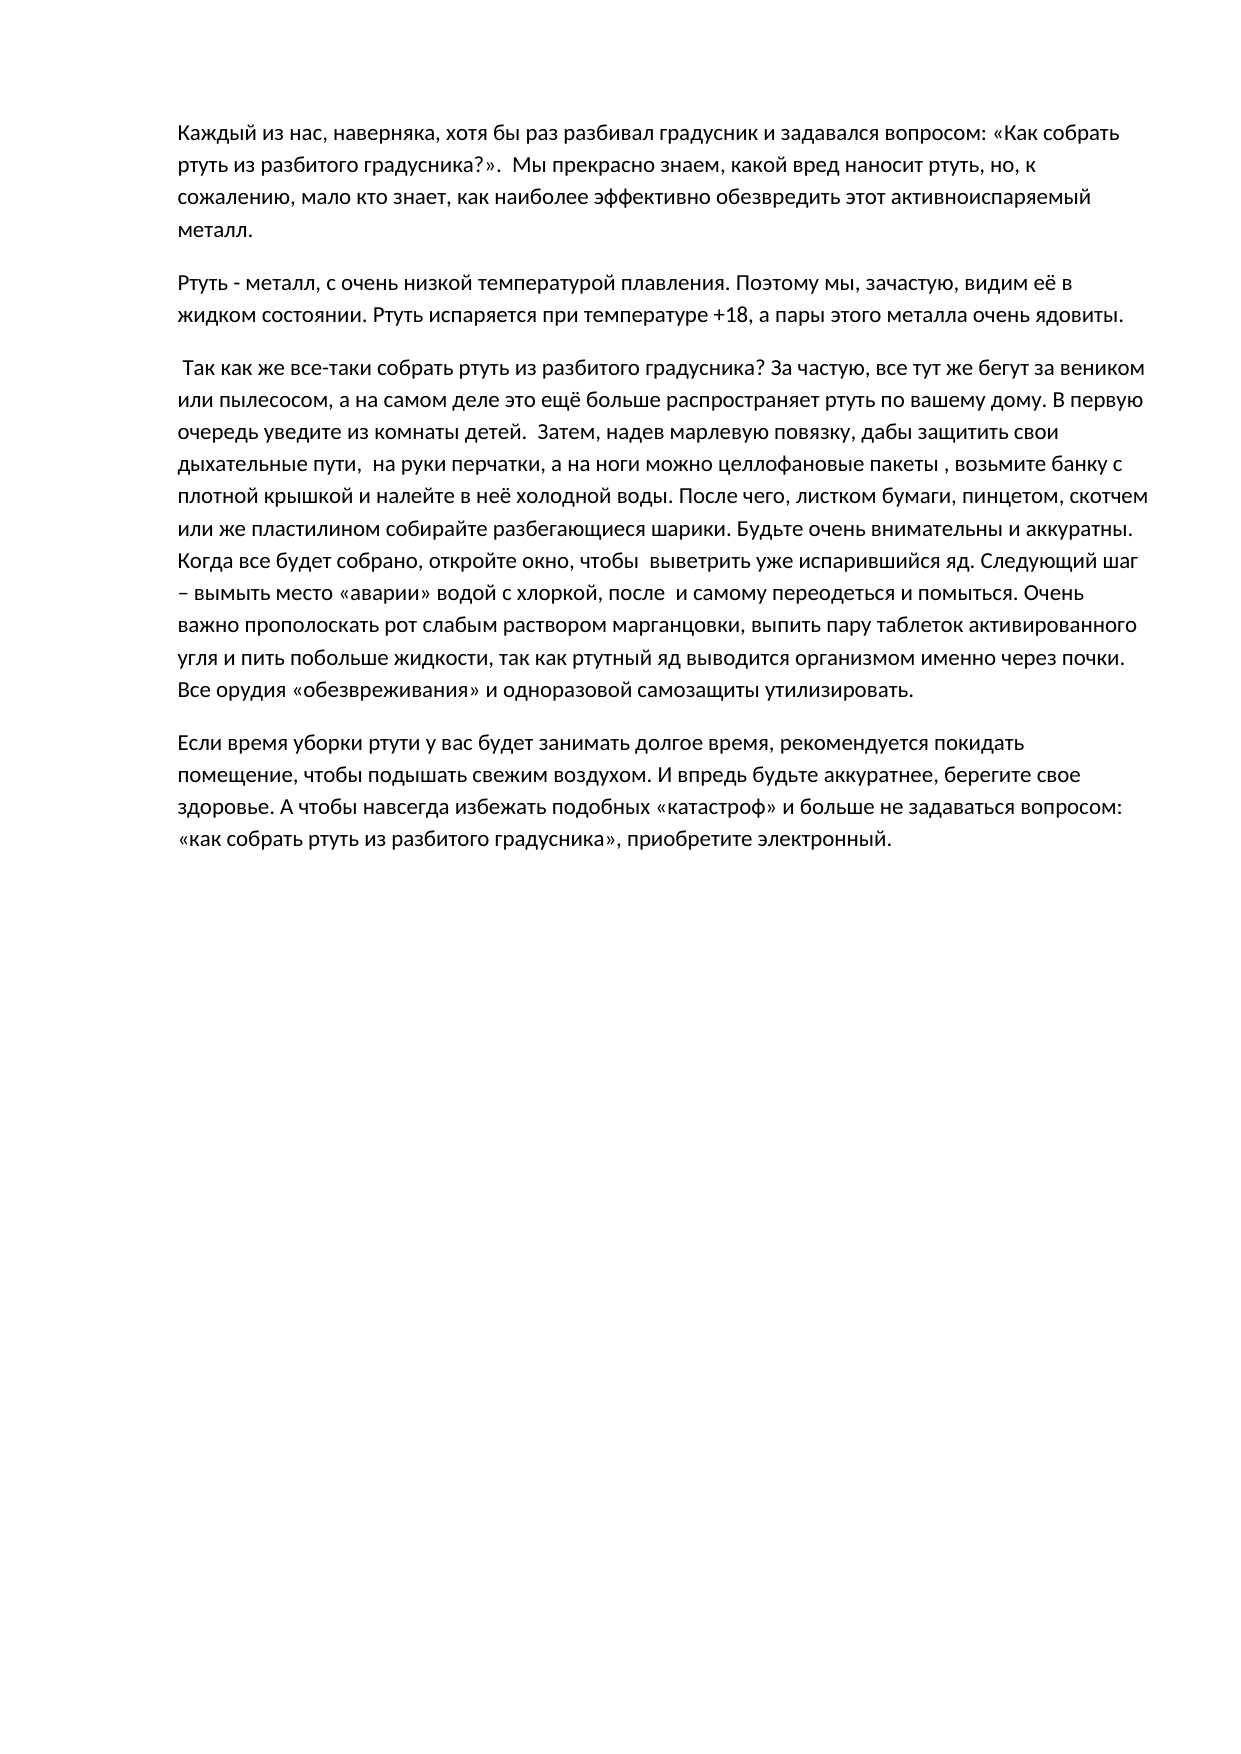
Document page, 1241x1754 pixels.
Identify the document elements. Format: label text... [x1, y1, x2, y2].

text Так как же все-таки собрать ртуть из разбитого градусника? За частую, все тут же бегут за веником или пылесосом, а на самом деле это ещё больше распространяет ртуть по вашему дому. В первую очередь уведите из комнаты детей. Затем, надев марлевую повязку, дабы защитить свои дыхательные пути, на руки перчатки, а на ноги можно целлофановые пакеты , возьмите банку с плотной крышкой и налейте в неё холодной воды. После чего, листком бумаги, пинцетом, скотчем или же пластилином собирайте разбегающиеся шарики. Будьте очень внимательны и аккуратны. Когда все будет собрано, откройте окно, чтобы выветрить уже испарившийся яд. Следующий шаг – вымыть место «аварии» водой с хлоркой, после и самому переодеться и помыться. Очень важно прополоскать рот слабым раствором марганцовки, выпить пару таблеток активированного угля и пить побольше жидкости, так как ртутный яд выводится организмом именно через почки. Все орудия «обезвреживания» и одноразовой самозащиты утилизировать. [177, 353, 1152, 703]
text Если время уборки ртути у вас будет занимать долгое время, рекомендуется покидать помещение, чтобы подышать свежим воздухом. И впредь будьте аккуратнее, берегите свое здоровье. А чтобы навсегда избежать подобных «катастроф» и больше не задаваться вопросом: «как собрать ртуть из разбитого градусника», приобретите электронный. [177, 728, 1152, 852]
text Ртуть - металл, с очень низкой температурой плавления. Поэтому мы, зачастую, видим её в жидком состоянии. Ртуть испаряется при температуре +18, а пары этого металла очень ядовиты. [177, 268, 1152, 328]
text Каждый из нас, наверняка, хотя бы раз разбивал градусник и задавался вопросом: «Как собрать ртуть из разбитого градусника?». Мы прекрасно знаем, какой вред наносит ртуть, но, к сожалению, мало кто знает, как наиболее эффективно обезвредить этот активноиспаряемый металл. [177, 118, 1152, 243]
